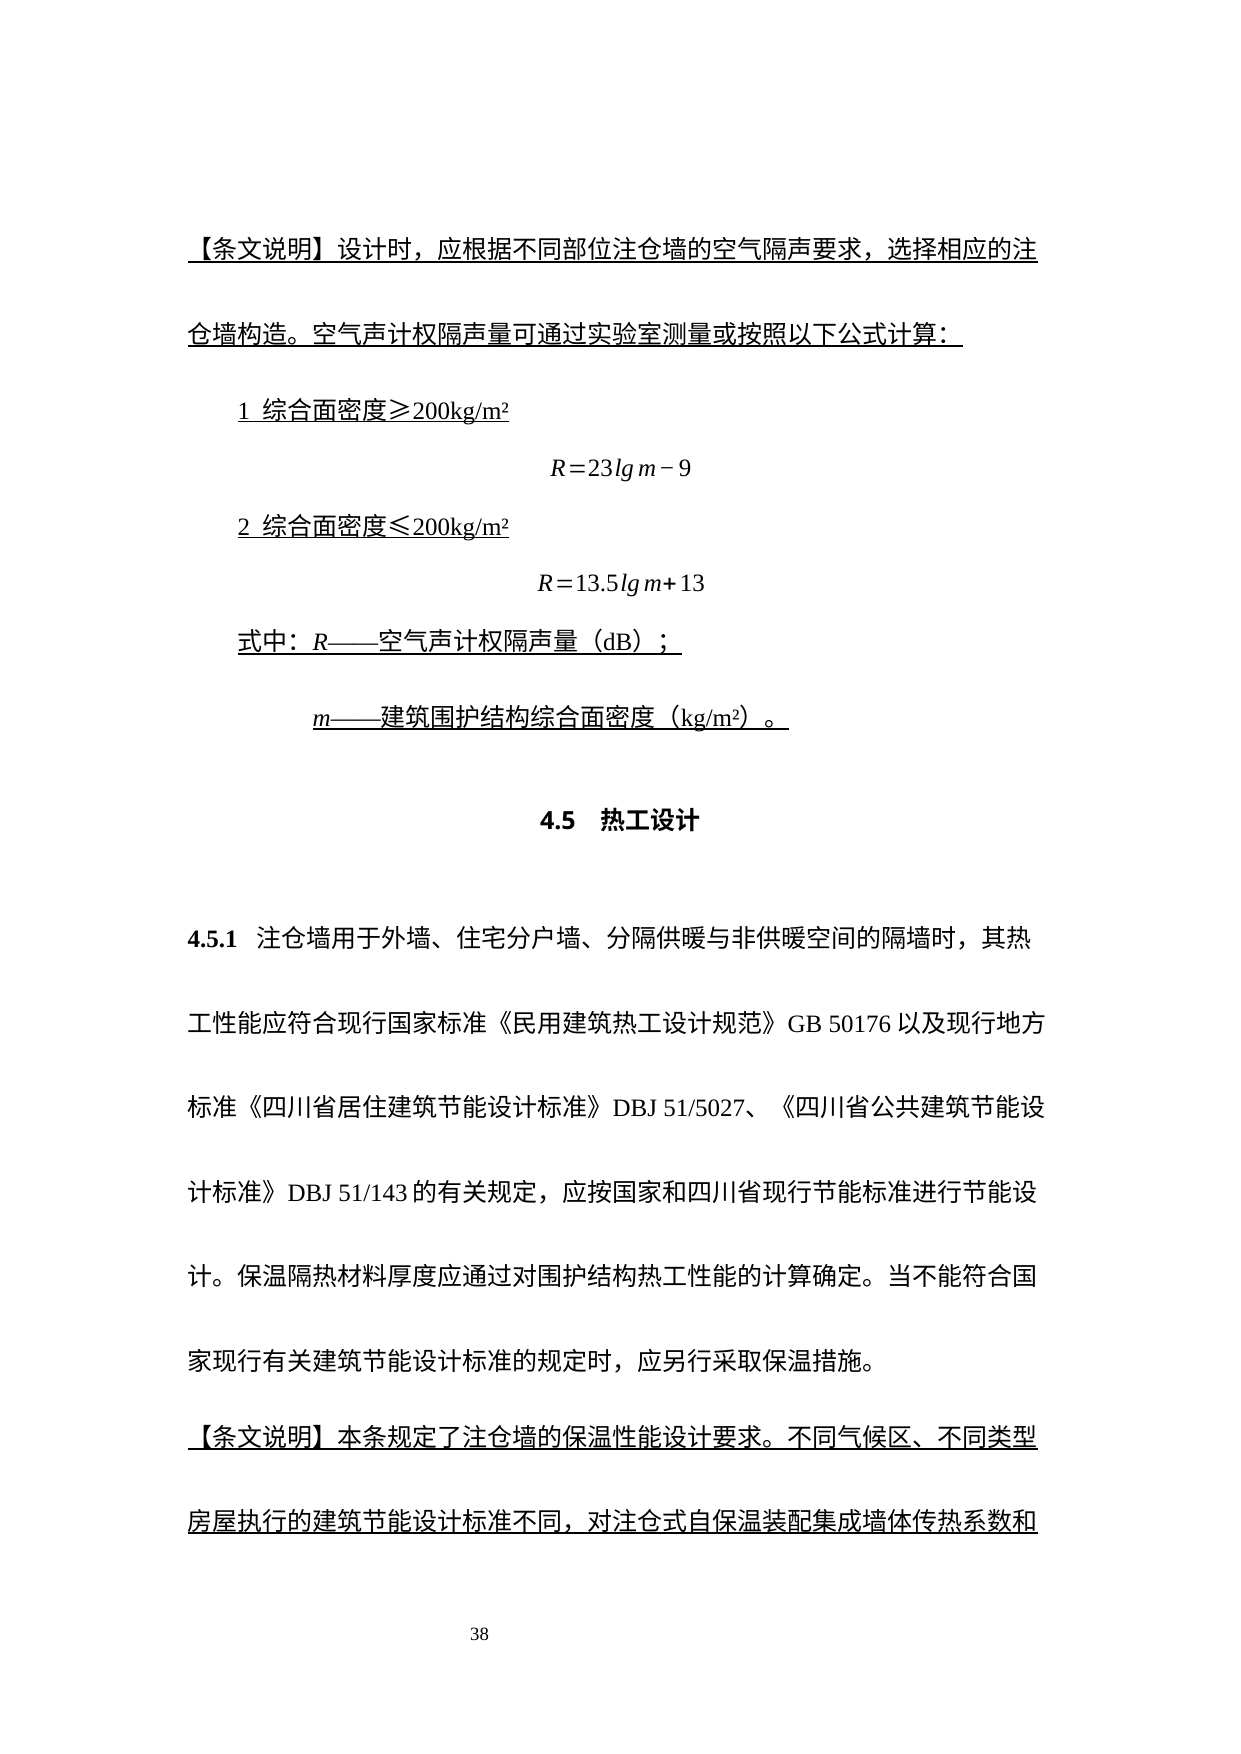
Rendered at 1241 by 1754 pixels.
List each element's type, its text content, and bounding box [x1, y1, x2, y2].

text 1 综合面密度≥200kg/m² [187, 376, 1053, 441]
text 【条文说明】设计时，应根据不同部位注仓墙的空气隔声要求，选择相应的注仓墙构造。空气声计权隔声量可通过实验室测量或按照以下公式计算： [187, 216, 1053, 365]
text m——建筑围护结构综合面密度（kg/m²）。 [187, 683, 1053, 748]
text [187, 1403, 1053, 1552]
text 式中：R——空气声计权隔声量（dB）； [187, 607, 1053, 672]
text 4.5.1 注仓墙用于外墙、住宅分户墙、分隔供暖与非供暖空间的隔墙时，其热工性能应符合现行国家标准《民用建筑热工设计规范》GB 50176以及现行地方标准《四川省居住建筑节能设计标准》DBJ 51/5027、《四川省公共建筑节能设计标准》DBJ 51/143的有关规定，应按国家和四川省现行节能标准进行节能设计。保温隔热材料厚度应通过对围护结构热工性能的计算确定。当不能符合国家现行有关建筑节能设计标准的规定时，应另行采取保温措施。 [187, 904, 1053, 1392]
subtitle 4.5 热工设计 [187, 786, 1053, 851]
text 2 综合面密度≤200kg/m² [187, 492, 1053, 557]
